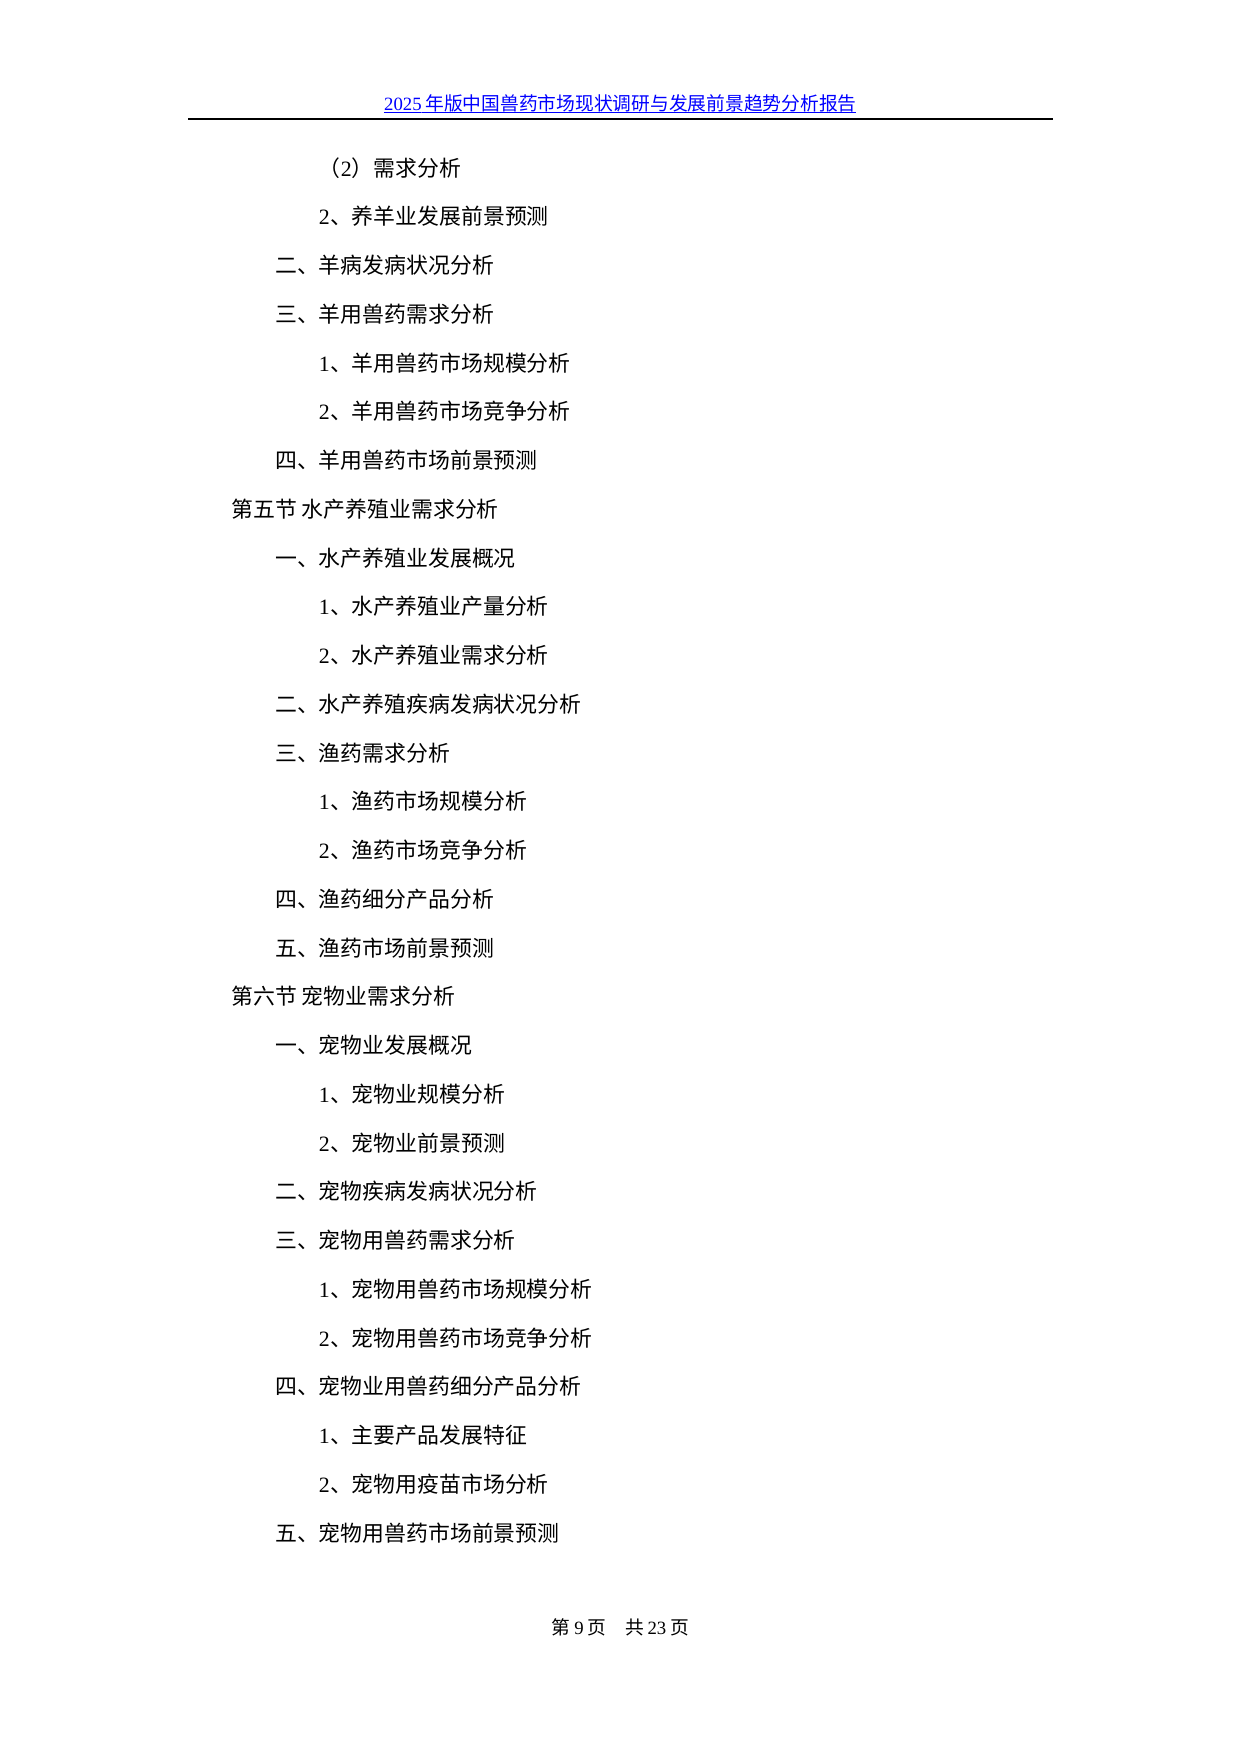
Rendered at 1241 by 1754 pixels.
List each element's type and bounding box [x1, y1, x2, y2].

text [187, 150, 1053, 1548]
